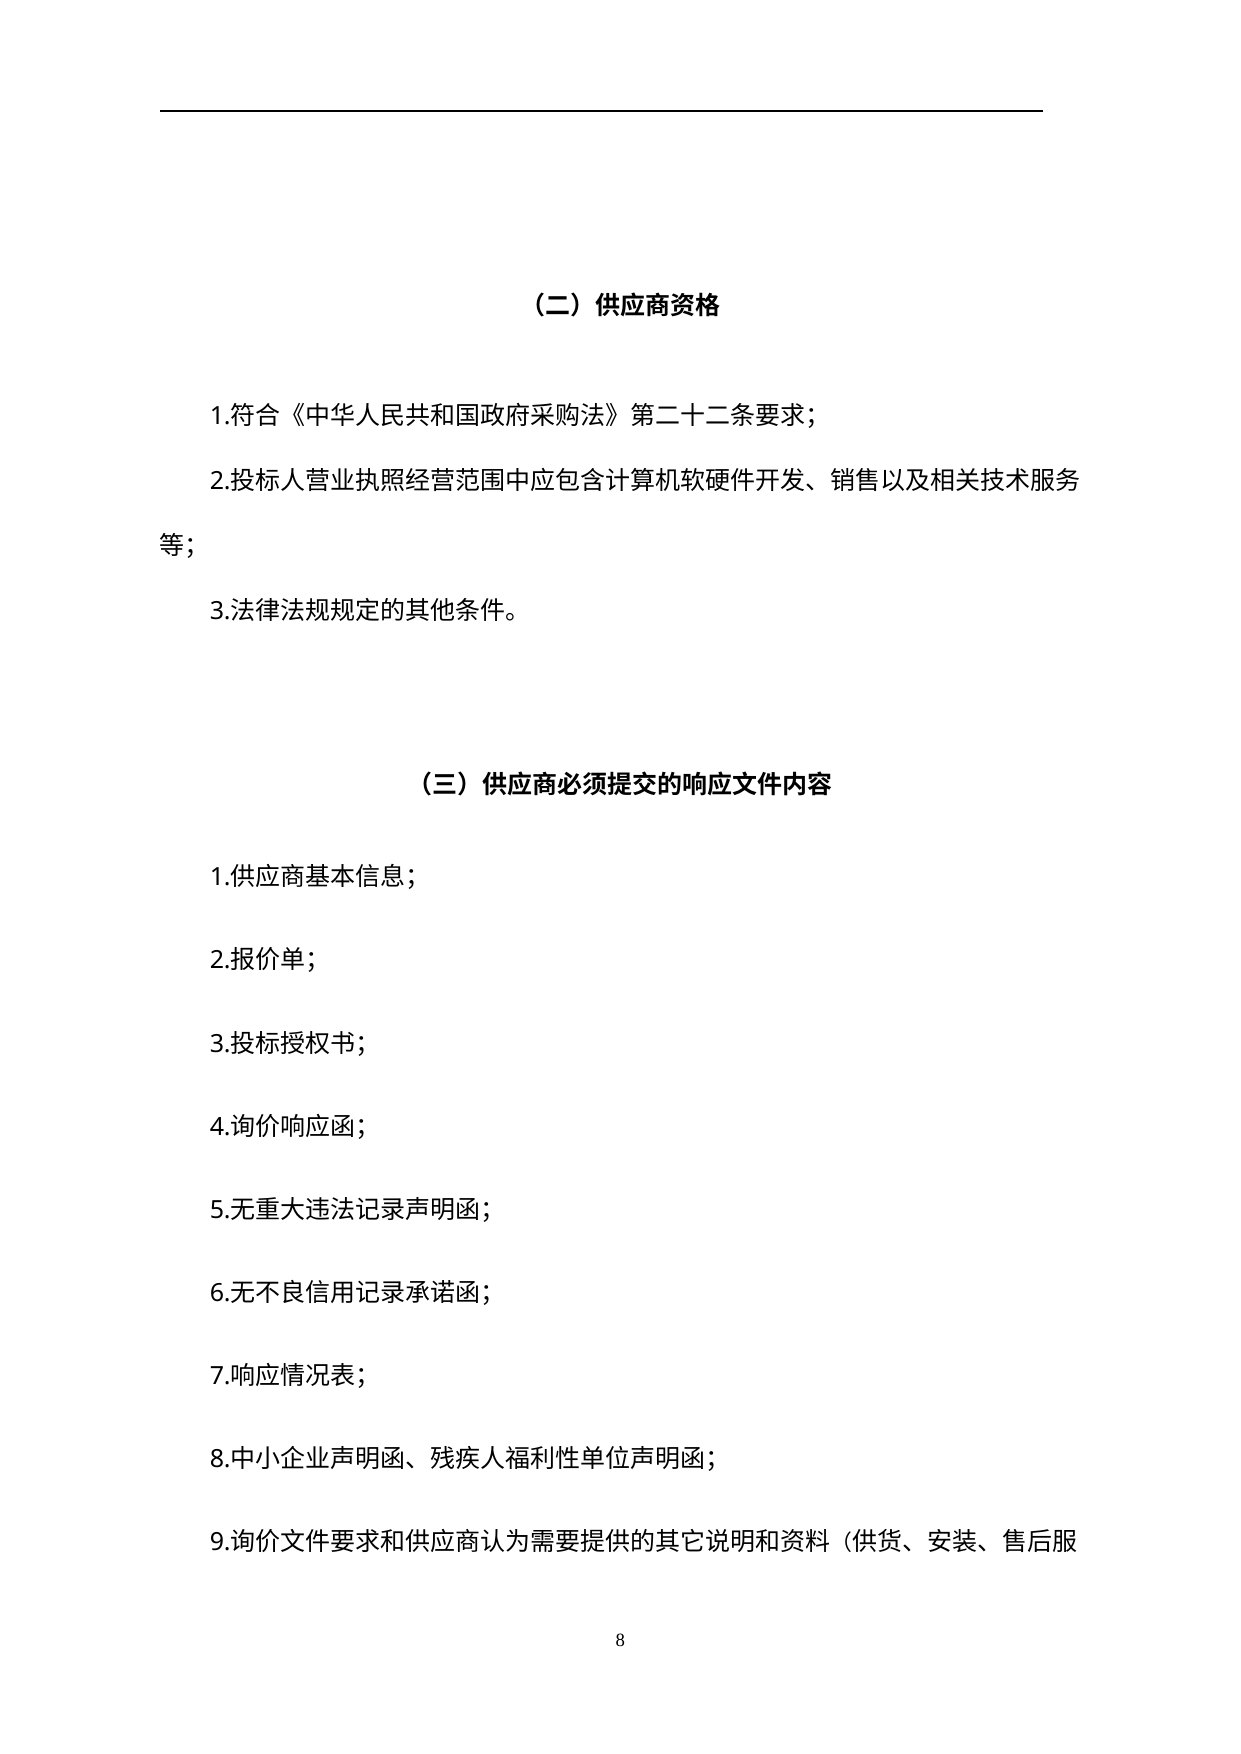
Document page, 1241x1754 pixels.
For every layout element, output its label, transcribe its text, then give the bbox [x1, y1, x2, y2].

text 3.法律法规规定的其他条件。 [159, 576, 1081, 641]
text 8.中小企业声明函、残疾人福利性单位声明函； [159, 1424, 1081, 1489]
text 7.响应情况表； [159, 1341, 1081, 1406]
subtitle （二）供应商资格 [159, 271, 1081, 336]
text 1.符合《中华人民共和国政府采购法》第二十二条要求； [159, 381, 1081, 446]
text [159, 1507, 1081, 1572]
text 1.供应商基本信息； [159, 842, 1081, 907]
text （三）供应商必须提交的响应文件内容 [159, 750, 1081, 815]
text 2.报价单； [159, 926, 1081, 991]
text 6.无不良信用记录承诺函； [159, 1258, 1081, 1323]
text 2.投标人营业执照经营范围中应包含计算机软硬件开发、销售以及相关技术服务等； [159, 446, 1081, 576]
text 5.无重大违法记录声明函； [159, 1175, 1081, 1240]
text 4.询价响应函； [159, 1092, 1081, 1157]
text 3.投标授权书； [159, 1009, 1081, 1074]
